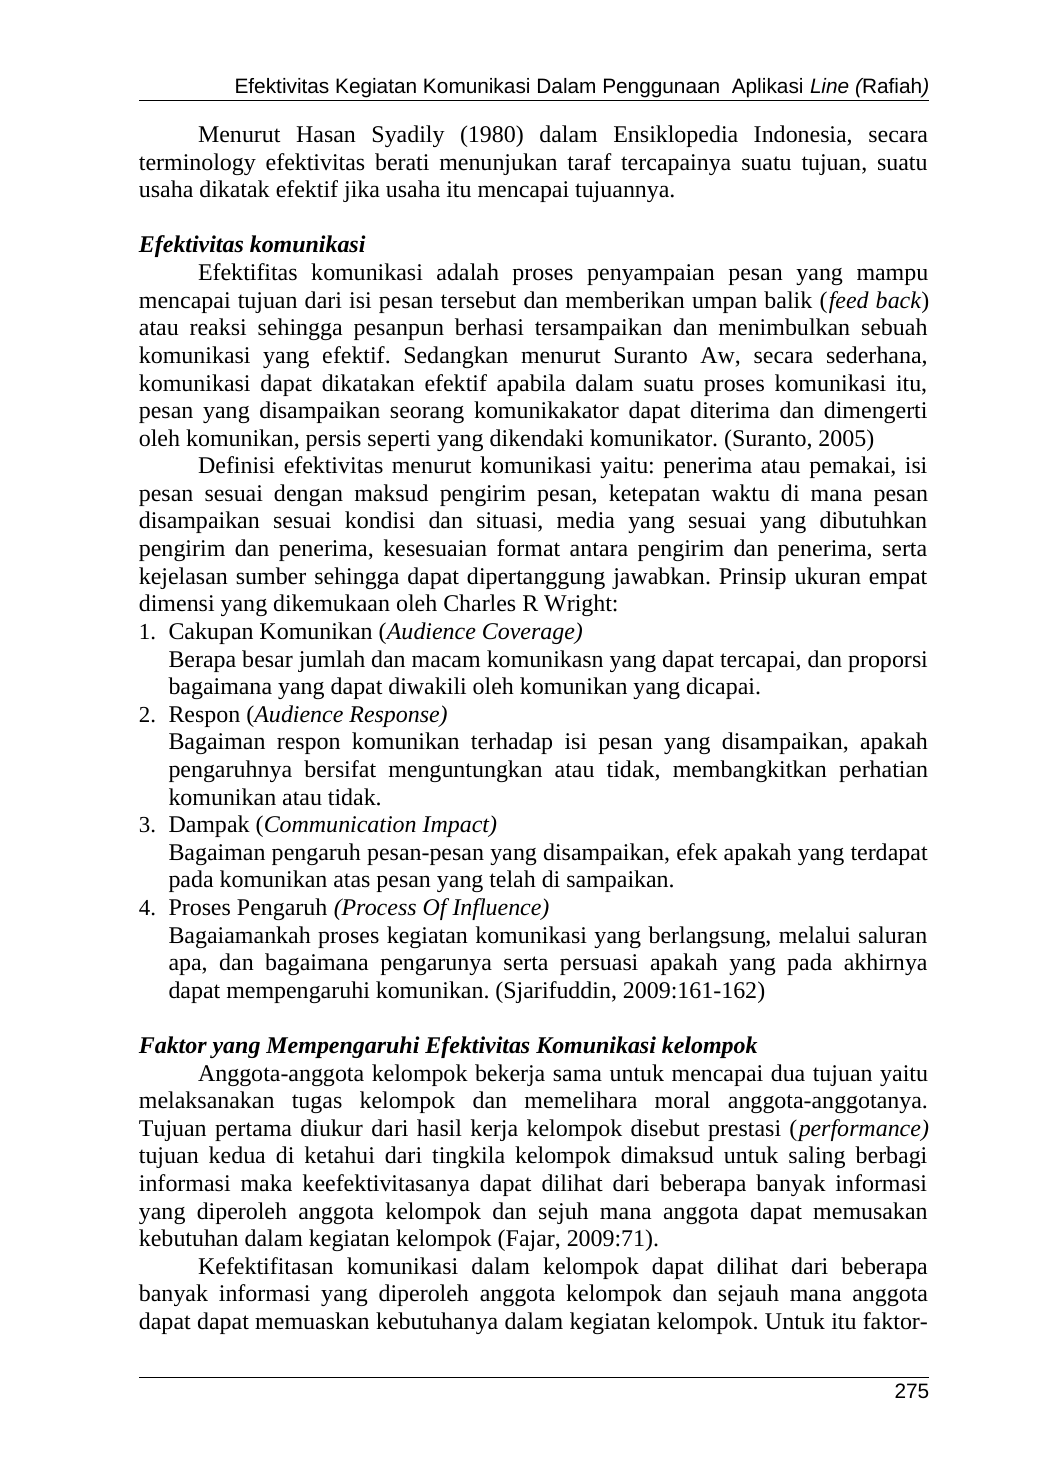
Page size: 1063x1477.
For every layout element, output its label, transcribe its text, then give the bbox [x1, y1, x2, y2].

list Bagaiman respon komunikan terhadap isi pesan yang disampaikan, apakah pengaruhnya bersifat menguntungkan atau tidak, membangkitkan perhatian komunikan atau tidak. [168, 727, 929, 810]
text Efektivitas komunikasi [139, 231, 929, 258]
list Bagaiman pengaruh pesan-pesan yang disampaikan, efek apakah yang terdapat pada komunikan atas pesan yang telah di sampaikan. [168, 838, 929, 893]
text Definisi efektivitas menurut komunikasi yaitu: penerima atau pemakai, isi pesan sesuai dengan maksud pengirim pesan, ketepatan waktu di mana pesan disampaikan sesuai kondisi dan situasi, media yang sesuai yang dibutuhkan pengirim dan penerima, kesesuaian format antara pengirim dan penerima, serta kejelasan sumber sehingga dapat dipertanggung jawabkan. Prinsip ukuran empat dimensi yang dikemukaan oleh Charles R Wright: [139, 451, 929, 617]
list Proses Pengaruh (Process Of Influence) [139, 893, 929, 921]
list Bagaiamankah proses kegiatan komunikasi yang berlangsung, melalui saluran apa, dan bagaimana pengarunya serta persuasi apakah yang pada akhirnya dapat mempengaruhi komunikan. (Sjarifuddin, 2009:161-162) [168, 921, 929, 1003]
text Faktor yang Mempengaruhi Efektivitas Komunikasi kelompok [139, 1031, 929, 1059]
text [139, 1252, 929, 1335]
list Dampak (Communication Impact) [139, 810, 929, 838]
text Efektifitas komunikasi adalah proses penyampaian pesan yang mampu mencapai tujuan dari isi pesan tersebut dan memberikan umpan balik (feed back) atau reaksi sehingga pesanpun berhasi tersampaikan dan menimbulkan sebuah komunikasi yang efektif. Sedangkan menurut Suranto Aw, secara sederhana, komunikasi dapat dikatakan efektif apabila dalam suatu proses komunikasi itu, pesan yang disampaikan seorang komunikakator dapat diterima dan dimengerti oleh komunikan, persis seperti yang dikendaki komunikator. (Suranto, 2005) [139, 258, 929, 451]
text Anggota-anggota kelompok bekerja sama untuk mencapai dua tujuan yaitu melaksanakan tugas kelompok dan memelihara moral anggota-anggotanya. Tujuan pertama diukur dari hasil kerja kelompok disebut prestasi (performance) tujuan kedua di ketahui dari tingkila kelompok dimaksud untuk saling berbagi informasi maka keefektivitasanya dapat dilihat dari beberapa banyak informasi yang diperoleh anggota kelompok dan sejuh mana anggota dapat memusakan kebutuhan dalam kegiatan kelompok (Fajar, 2009:71). [139, 1059, 929, 1252]
list Berapa besar jumlah dan macam komunikasn yang dapat tercapai, dan proporsi bagaimana yang dapat diwakili oleh komunikan yang dicapai. [168, 644, 929, 700]
text Menurut Hasan Syadily (1980) dalam Ensiklopedia Indonesia, secara terminology efektivitas berati menunjukan taraf tercapainya suatu tujuan, suatu usaha dikatak efektif jika usaha itu mencapai tujuannya. [139, 120, 929, 203]
list Cakupan Komunikan (Audience Coverage) [139, 617, 929, 644]
list Respon (Audience Response) [139, 700, 929, 727]
